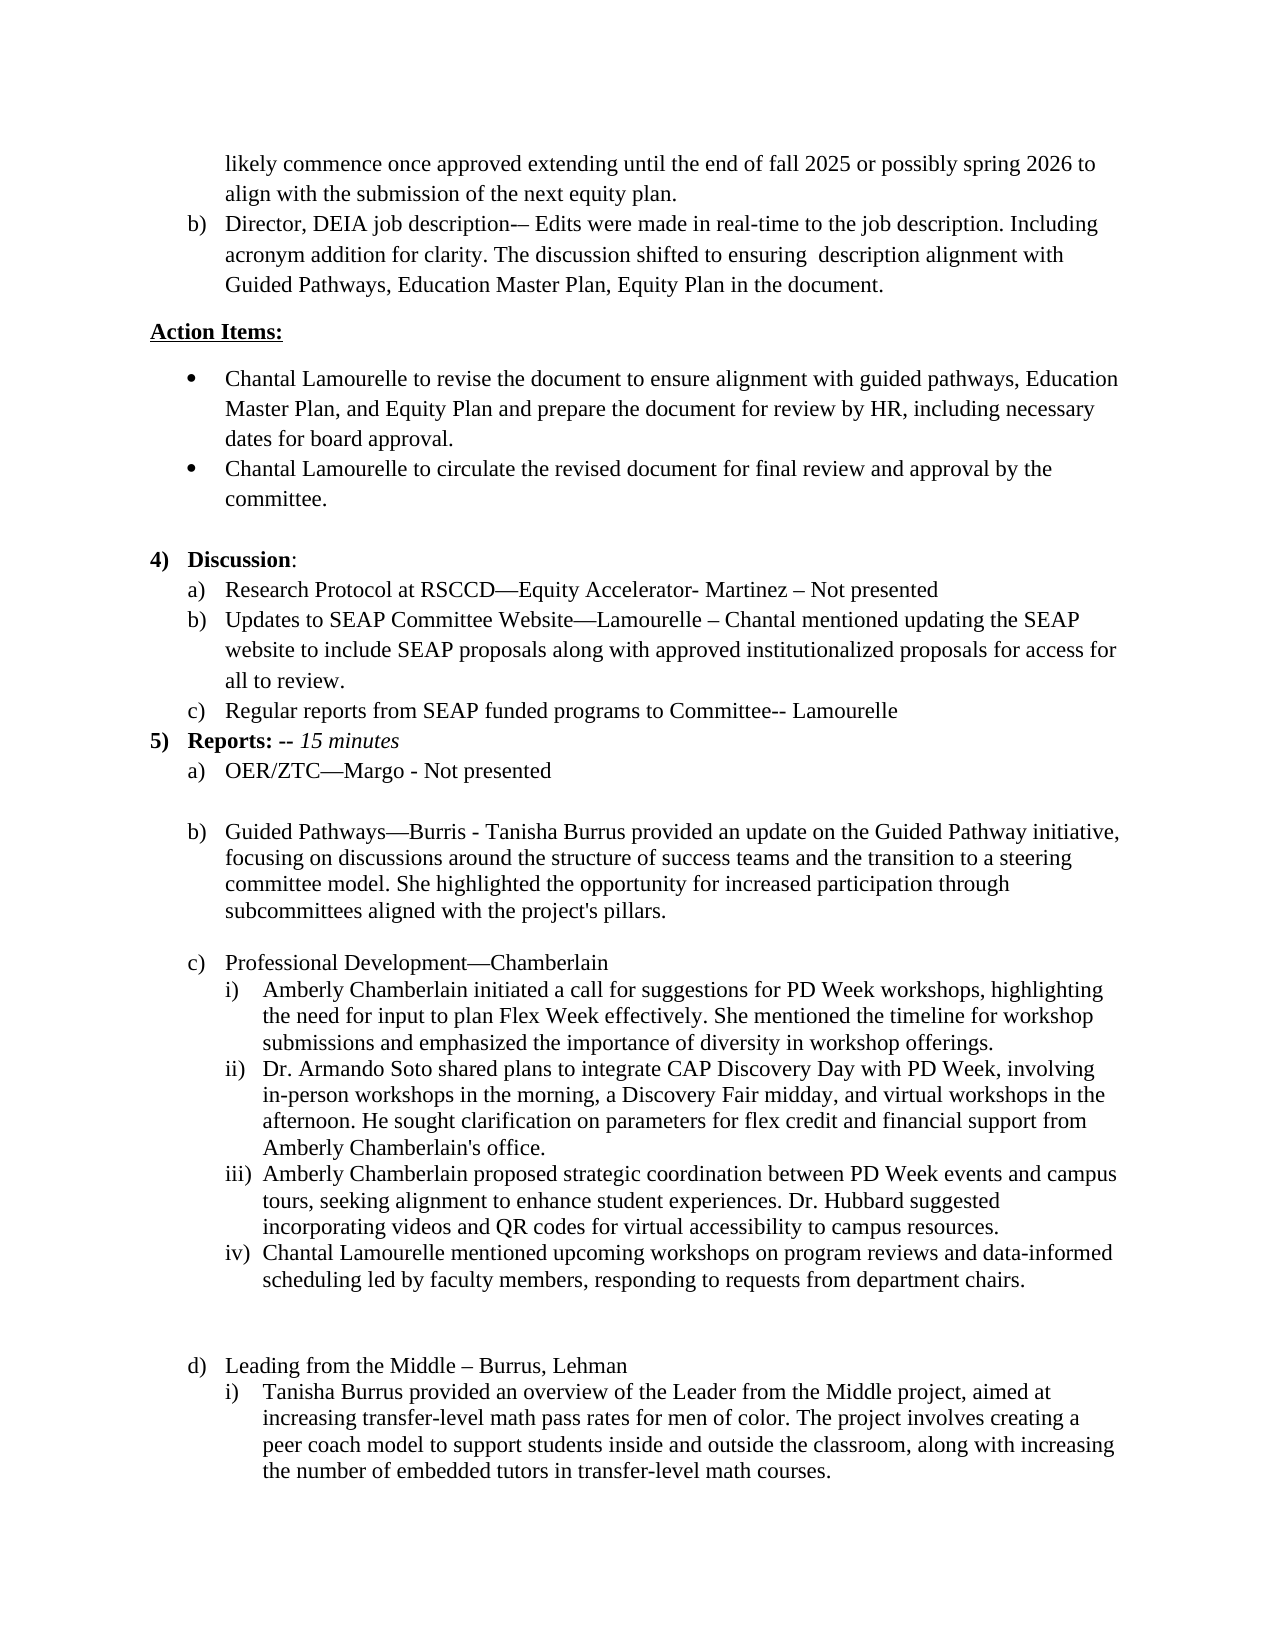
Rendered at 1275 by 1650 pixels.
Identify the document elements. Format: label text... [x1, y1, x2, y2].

list Guided Pathways—Burris - Tanisha Burrus provided an update on the Guided Pathway initiative, focusing on discussions around the structure of success teams and the transition to a steering committee model. She highlighted the opportunity for increased participation through subcommittees aligned with the project's pillars. [187, 818, 1125, 923]
list Regular reports from SEAP funded programs to Committee-- Lamourelle [187, 697, 1125, 723]
list Professional Development—Chamberlain [187, 949, 1125, 976]
list Reports: -- 15 minutes [150, 727, 1125, 753]
list Amberly Chamberlain initiated a call for suggestions for PD Week workshops, highlighting the need for input to plan Flex Week effectively. She mentioned the timeline for workshop submissions and emphasized the importance of diversity in workshop offerings. [225, 976, 1125, 1055]
list Dr. Armando Soto shared plans to integrate CAP Discovery Day with PD Week, involving in-person workshops in the morning, a Discovery Fair midday, and virtual workshops in the afternoon. He sought clarification on parameters for flex credit and financial support from Amberly Chamberlain's office. [225, 1055, 1125, 1160]
list OER/ZTC—Margo - Not presented [187, 757, 1125, 784]
text Action Items: [150, 318, 1125, 344]
list Chantal Lamourelle to circulate the revised document for final review and approval by the committee. [187, 455, 1125, 512]
list Discussion: [150, 546, 1125, 572]
list Chantal Lamourelle mentioned upcoming workshops on program reviews and data-informed scheduling led by faculty members, responding to requests from department chairs. [225, 1239, 1125, 1292]
list Tanisha Burrus provided an overview of the Leader from the Middle project, aimed at increasing transfer-level math pass rates for men of color. The project involves creating a peer coach model to support students inside and outside the classroom, along with increasing the number of embedded tutors in transfer-level math courses. [225, 1378, 1125, 1483]
list Updates to SEAP Committee Website—Lamourelle – Chantal mentioned updating the SEAP website to include SEAP proposals along with approved institutionalized proposals for access for all to review. [187, 606, 1125, 693]
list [187, 150, 1125, 207]
list Research Protocol at RSCCD—Equity Accelerator- Martinez – Not presented [187, 576, 1125, 602]
list Chantal Lamourelle to revise the document to ensure alignment with guided pathways, Education Master Plan, and Equity Plan and prepare the document for review by HR, including necessary dates for board approval. [187, 364, 1125, 451]
list Amberly Chamberlain proposed strategic coordination between PD Week events and campus tours, seeking alignment to enhance student experiences. Dr. Hubbard suggested incorporating videos and QR codes for virtual accessibility to campus resources. [225, 1160, 1125, 1239]
list Leading from the Middle – Burrus, Lehman [187, 1352, 1125, 1378]
list Director, DEIA job description-– Edits were made in real-time to the job description. Including acronym addition for clarity. The discussion shifted to ensuring description alignment with Guided Pathways, Education Master Plan, Equity Plan in the document. [187, 210, 1125, 297]
